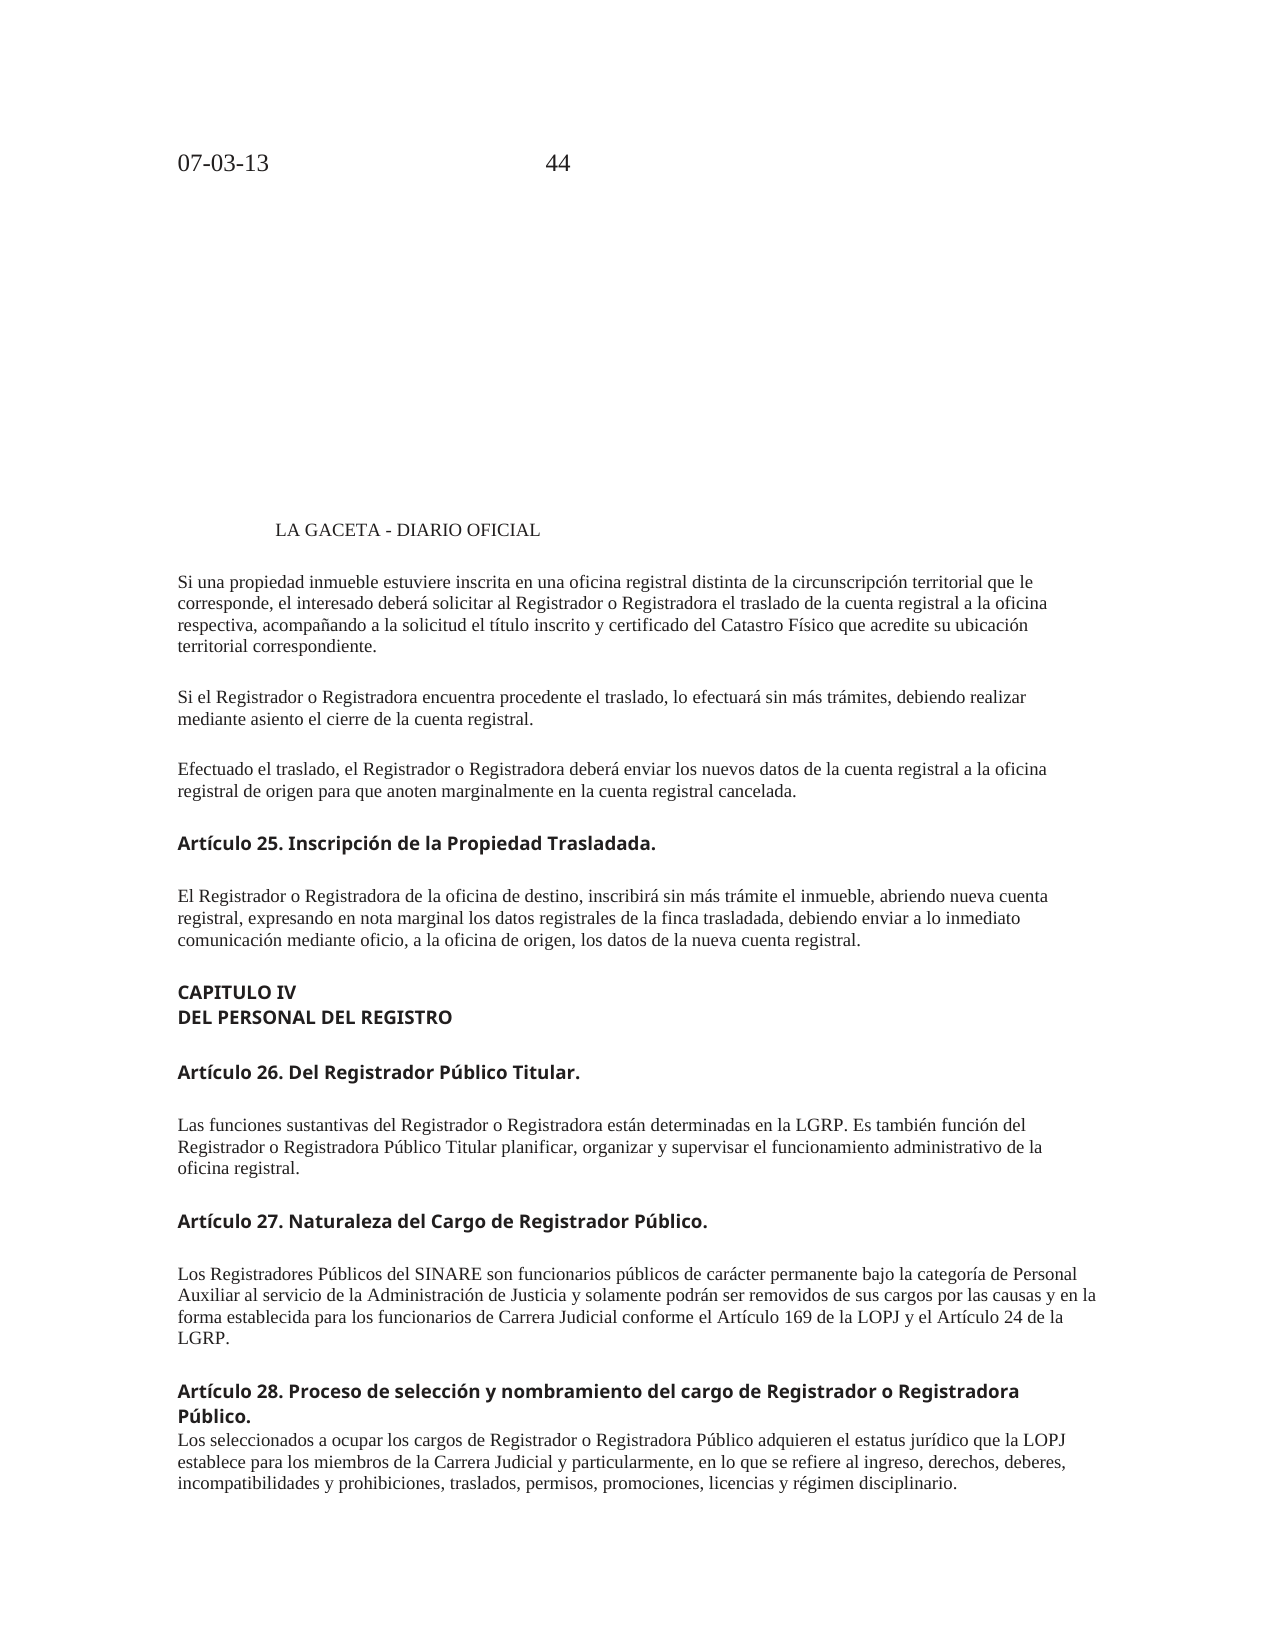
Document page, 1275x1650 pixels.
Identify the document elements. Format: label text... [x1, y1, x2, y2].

text Si el Registrador o Registradora encuentra procedente el traslado, lo efectuará sin más trámites, debiendo realizar mediante asiento el cierre de la cuenta registral. [177, 686, 1098, 729]
text Las funciones sustantivas del Registrador o Registradora están determinadas en la LGRP. Es también función del Registrador o Registradora Público Titular planificar, organizar y supervisar el funcionamiento administrativo de la oficina registral. [177, 1114, 1098, 1179]
text Artículo 27. Naturaleza del Cargo de Registrador Público. [177, 1208, 1098, 1233]
text Si una propiedad inmueble estuviere inscrita en una oficina registral distinta de la circunscripción territorial que le corresponde, el interesado deberá solicitar al Registrador o Registradora el traslado de la cuenta registral a la oficina respectiva, acompañando a la solicitud el título inscrito y certificado del Catastro Físico que acredite su ubicación territorial correspondiente. [177, 571, 1098, 657]
text CAPITULO IV DEL PERSONAL DEL REGISTRO [177, 979, 1098, 1030]
text Los Registradores Públicos del SINARE son funcionarios públicos de carácter permanente bajo la categoría de Personal Auxiliar al servicio de la Administración de Justicia y solamente podrán ser removidos de sus cargos por las causas y en la forma establecida para los funcionarios de Carrera Judicial conforme el Artículo 169 de la LOPJ y el Artículo 24 de la LGRP. [177, 1263, 1098, 1349]
text Artículo 28. Proceso de selección y nombramiento del cargo de Registrador o Registradora Público. Los seleccionados a ocupar los cargos de Registrador o Registradora Público adquieren el estatus jurídico que la LOPJ establece para los miembros de la Carrera Judicial y particularmente, en lo que se refiere al ingreso, derechos, deberes, incompatibilidades y prohibiciones, traslados, permisos, promociones, licencias y régimen disciplinario. [177, 1378, 1098, 1494]
text Artículo 25. Inscripción de la Propiedad Trasladada. [177, 831, 1098, 856]
text Artículo 26. Del Registrador Público Titular. [177, 1059, 1098, 1085]
text Efectuado el traslado, el Registrador o Registradora deberá enviar los nuevos datos de la cuenta registral a la oficina registral de origen para que anoten marginalmente en la cuenta registral cancelada. [177, 758, 1098, 801]
text El Registrador o Registradora de la oficina de destino, inscribirá sin más trámite el inmueble, abriendo nueva cuenta registral, expresando en nota marginal los datos registrales de la finca trasladada, debiendo enviar a lo inmediato comunicación mediante oficio, a la oficina de origen, los datos de la nueva cuenta registral. [177, 885, 1098, 950]
text 07-03-13 LA GACETA - DIARIO OFICIAL 44 [177, 148, 1098, 541]
